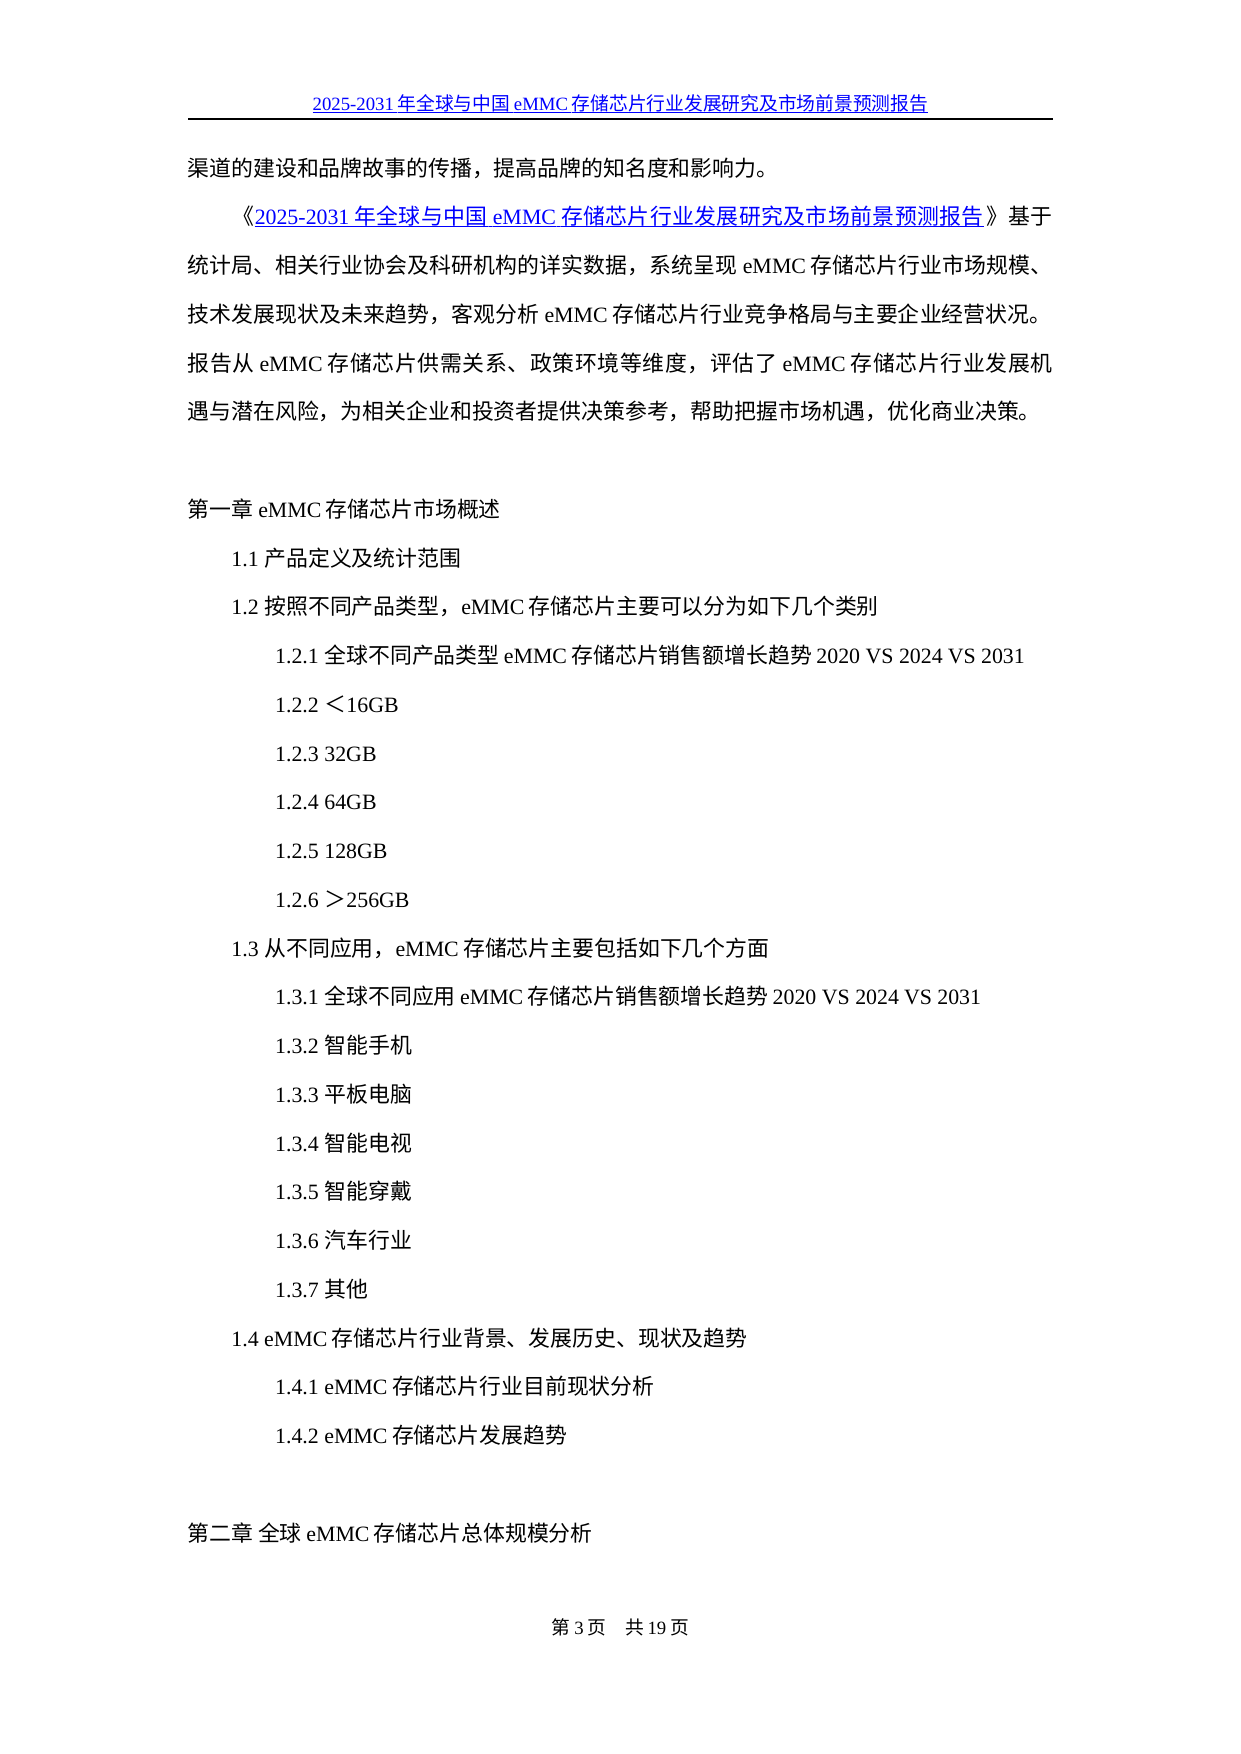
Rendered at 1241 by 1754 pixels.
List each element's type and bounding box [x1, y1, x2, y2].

text [187, 150, 1053, 1548]
